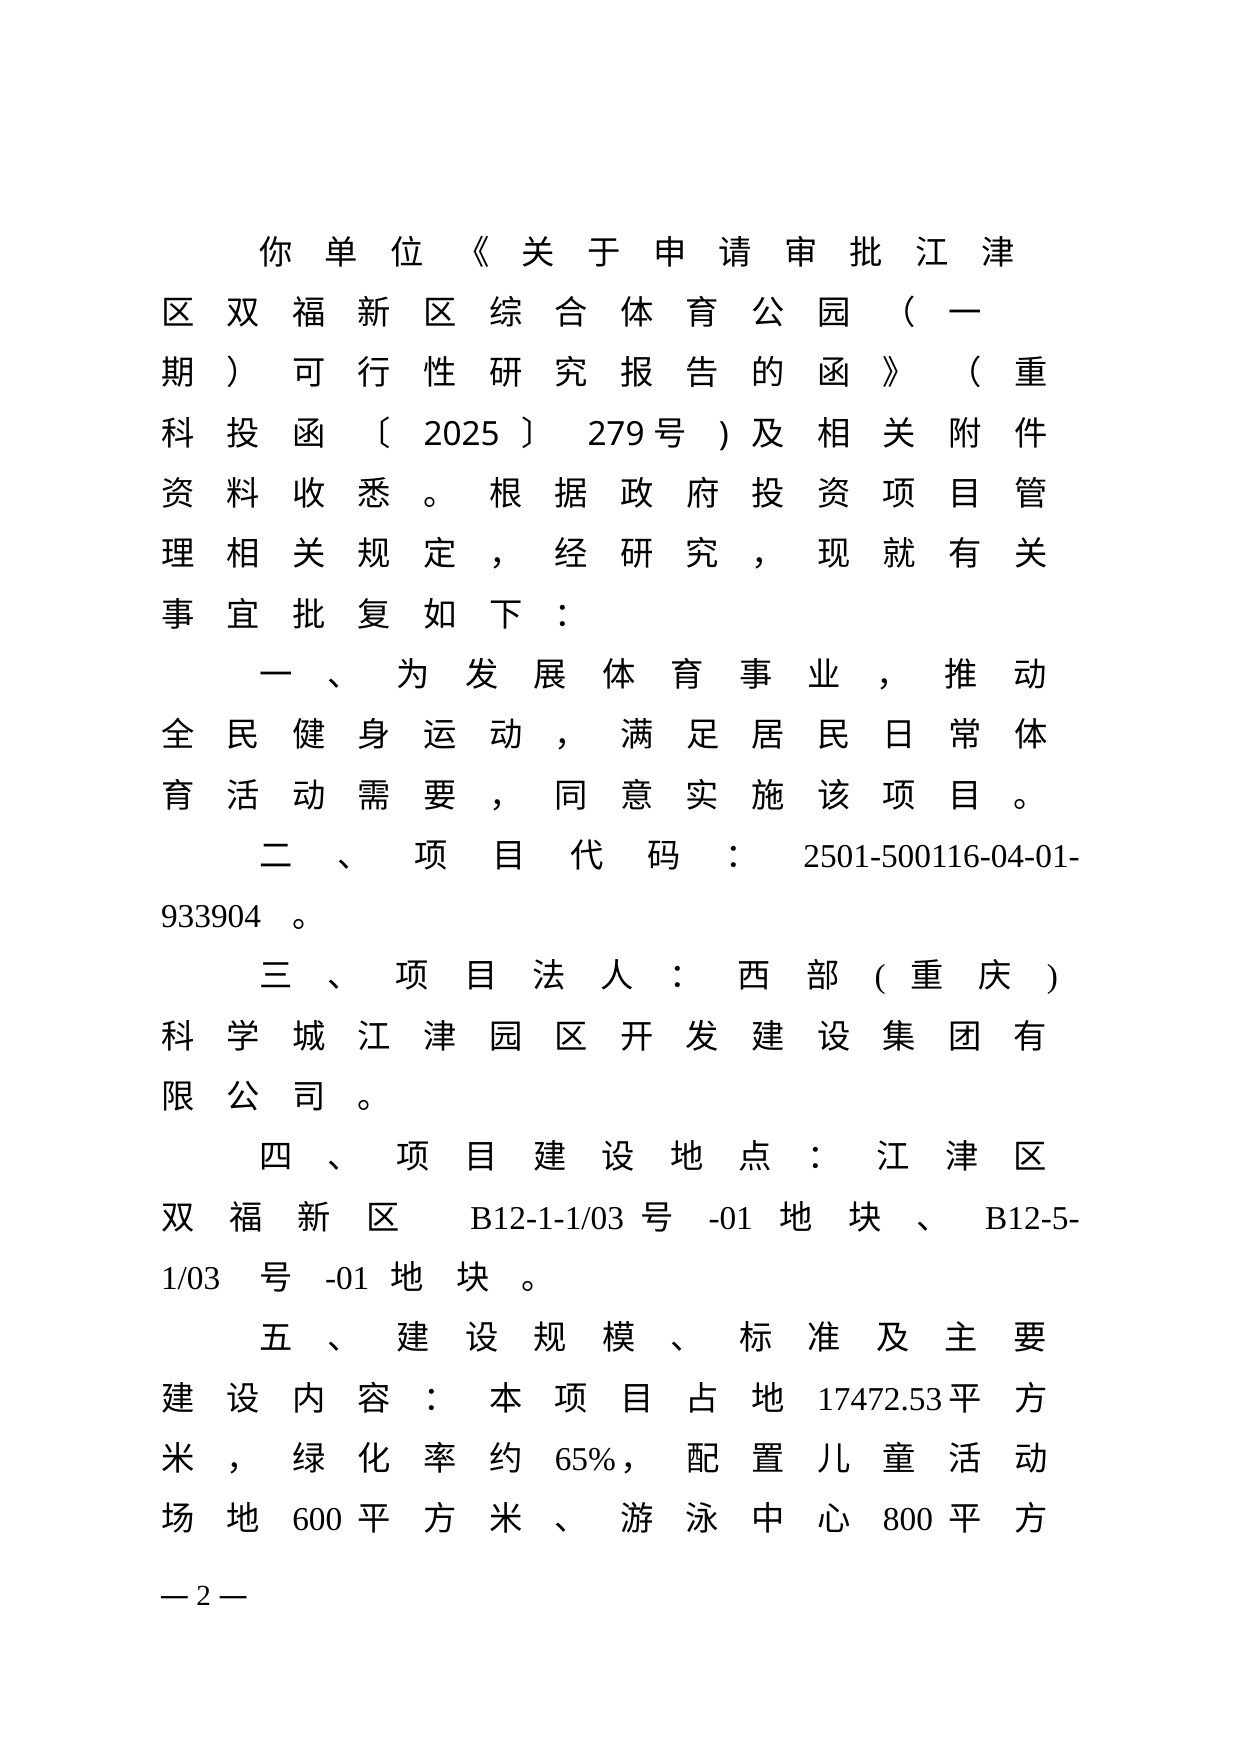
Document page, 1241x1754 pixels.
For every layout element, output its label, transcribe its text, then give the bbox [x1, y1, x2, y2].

text 四、项目建设地点：江津区双福新区 B12-1-1/03 号-01 地块、B12-5-1/03 号-01 地块。 [161, 1124, 1079, 1305]
text 一、为发展体育事业，推动全民健身运动，满足居民日常体育活动需要，同意实施该项目。 [161, 642, 1079, 823]
text 三、项目法人：西部(重庆)科学城江津园区开发建设集团有限公司。 [161, 943, 1079, 1124]
text 你单位《关于申请审批江津区双福新区综合体育公园（一期）可行性研究报告的函》（重科投函〔2025〕279号)及相关附件资料收悉。根据政府投资项目管理相关规定，经研究，现就有关事宜批复如下： [161, 219, 1079, 642]
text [161, 1305, 1079, 1546]
text 二、项目代码：2501-500116-04-01-933904。 [161, 823, 1079, 943]
